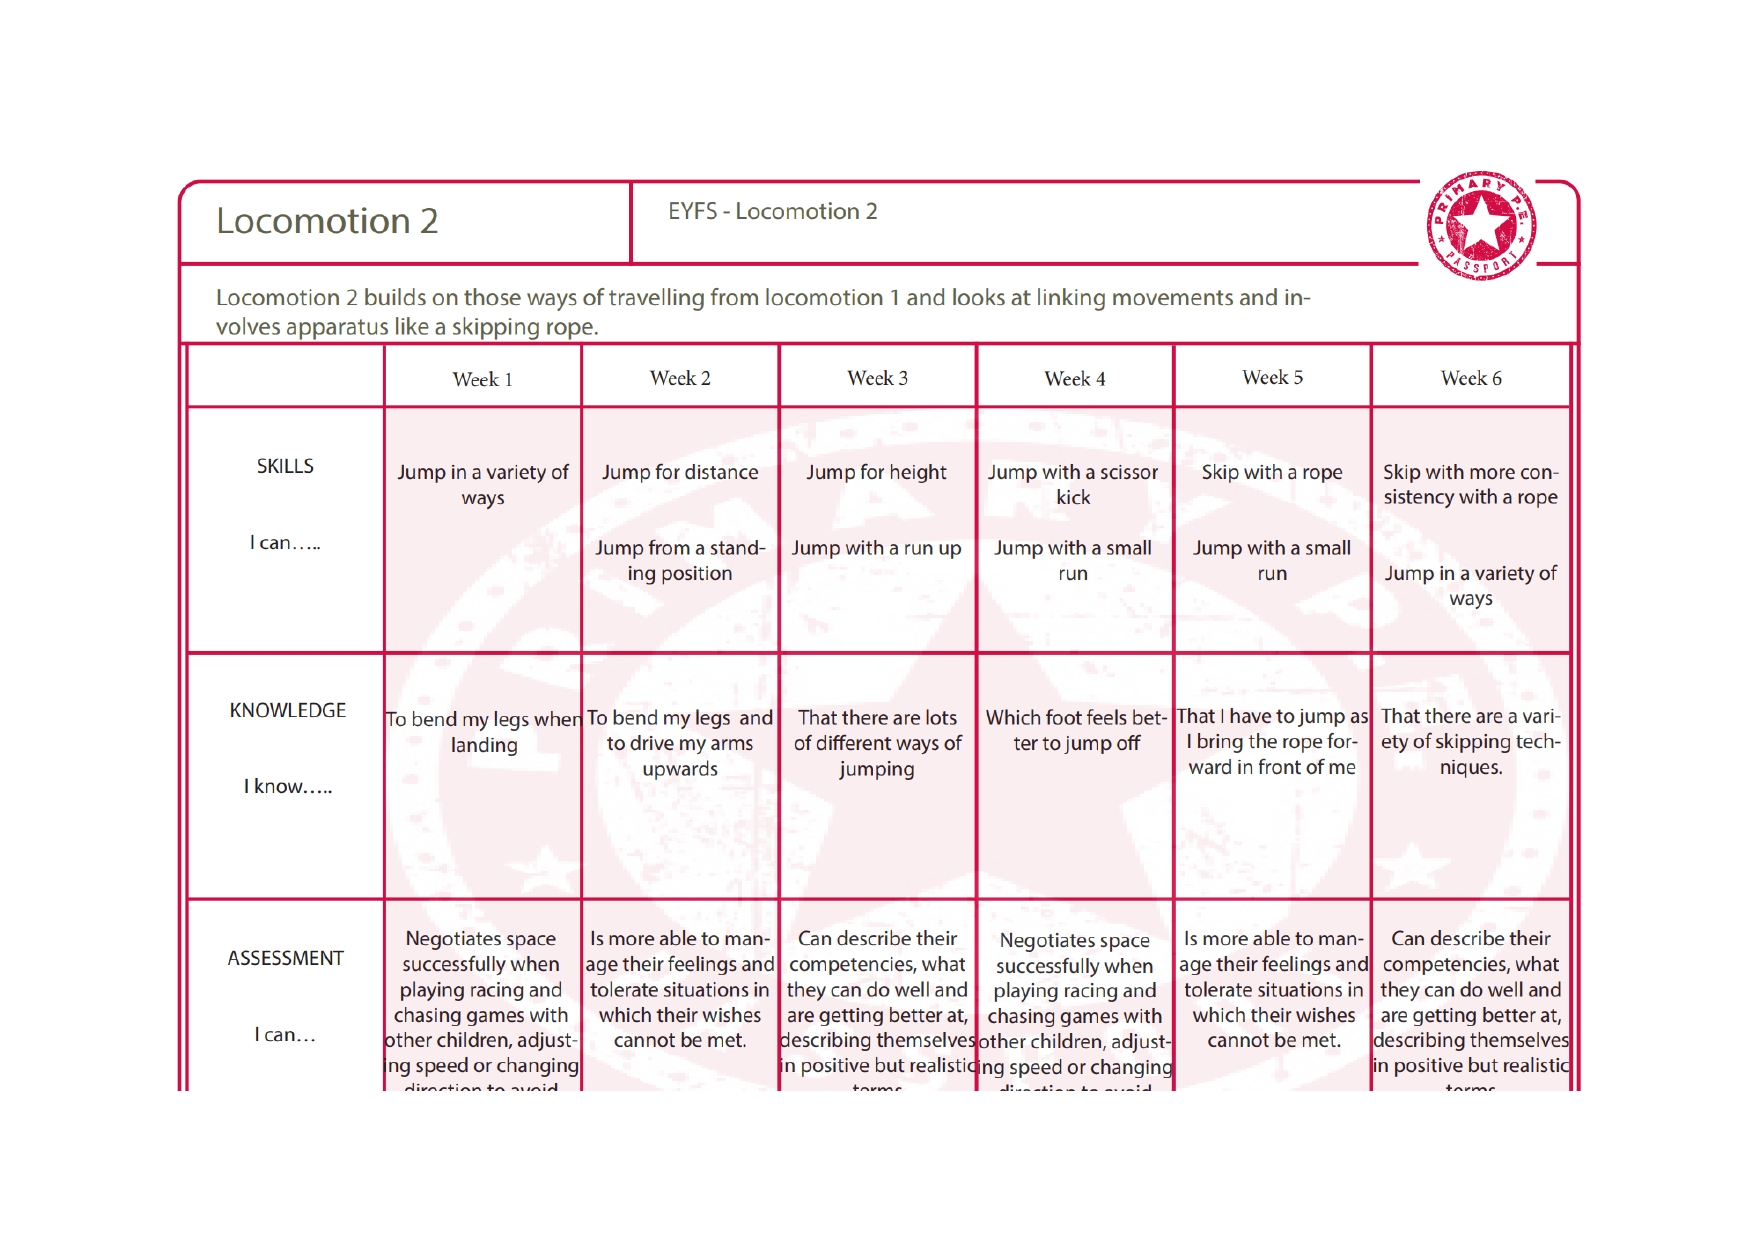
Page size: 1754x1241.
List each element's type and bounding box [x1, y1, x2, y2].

picture [150, 150, 1605, 1091]
